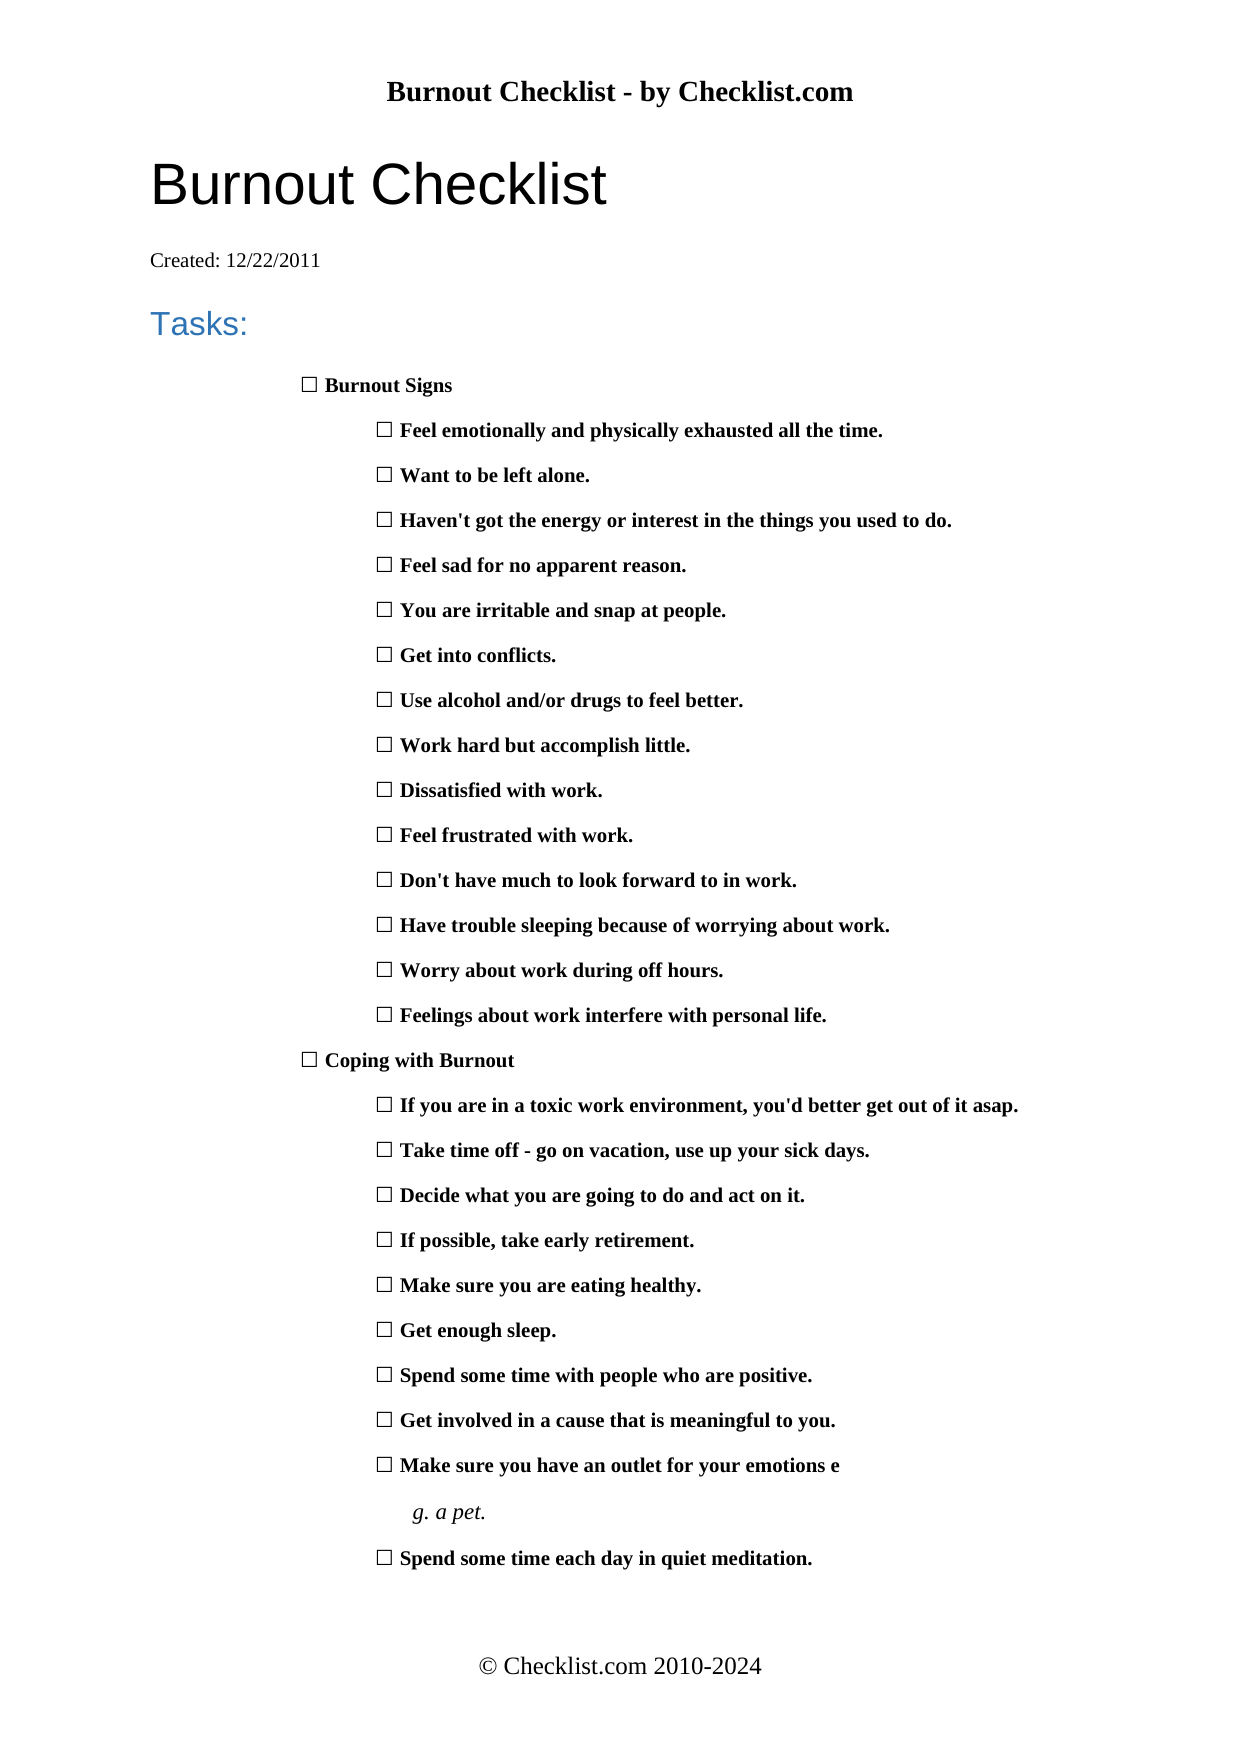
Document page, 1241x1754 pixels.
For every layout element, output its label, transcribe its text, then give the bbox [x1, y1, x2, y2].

text Created: 12/22/2011 [150, 248, 1090, 272]
text ☐ Get involved in a cause that is meaningful to you. [375, 1408, 1090, 1432]
text ☐ Use alcohol and/or drugs to feel better. [375, 688, 1090, 712]
text ☐ Feel emotionally and physically exhausted all the time. [375, 418, 1090, 442]
text ☐ Dissatisfied with work. [375, 778, 1090, 802]
text ☐ Feelings about work interfere with personal life. [375, 1003, 1090, 1027]
text ☐ If possible, take early retirement. [375, 1228, 1090, 1252]
text ☐ Make sure you are eating healthy. [375, 1273, 1090, 1297]
text ☐ Worry about work during off hours. [375, 958, 1090, 982]
text ☐ Don't have much to look forward to in work. [375, 868, 1090, 892]
text ☐ Get into conflicts. [375, 643, 1090, 667]
text ☐ You are irritable and snap at people. [375, 598, 1090, 622]
text ☐ Spend some time each day in quiet meditation. [375, 1546, 1090, 1570]
text ☐ Coping with Burnout [300, 1048, 1090, 1072]
text ☐ Get enough sleep. [375, 1318, 1090, 1342]
text g. a pet. [412, 1498, 1090, 1525]
text ☐ Feel sad for no apparent reason. [375, 553, 1090, 577]
text ☐ Burnout Signs [300, 373, 1090, 397]
text ☐ Take time off - go on vacation, use up your sick days. [375, 1138, 1090, 1162]
text ☐ Spend some time with people who are positive. [375, 1363, 1090, 1387]
title Burnout Checklist [150, 150, 1090, 217]
text ☐ If you are in a toxic work environment, you'd better get out of it asap. [375, 1093, 1090, 1117]
text ☐ Make sure you have an outlet for your emotions e [375, 1453, 1090, 1477]
text ☐ Want to be left alone. [375, 463, 1090, 487]
text ☐ Have trouble sleeping because of worrying about work. [375, 913, 1090, 937]
text ☐ Feel frustrated with work. [375, 823, 1090, 847]
text ☐ Decide what you are going to do and act on it. [375, 1183, 1090, 1207]
text ☐ Work hard but accomplish little. [375, 733, 1090, 757]
text ☐ Haven't got the energy or interest in the things you used to do. [375, 508, 1090, 532]
subtitle Tasks: [150, 304, 1090, 342]
